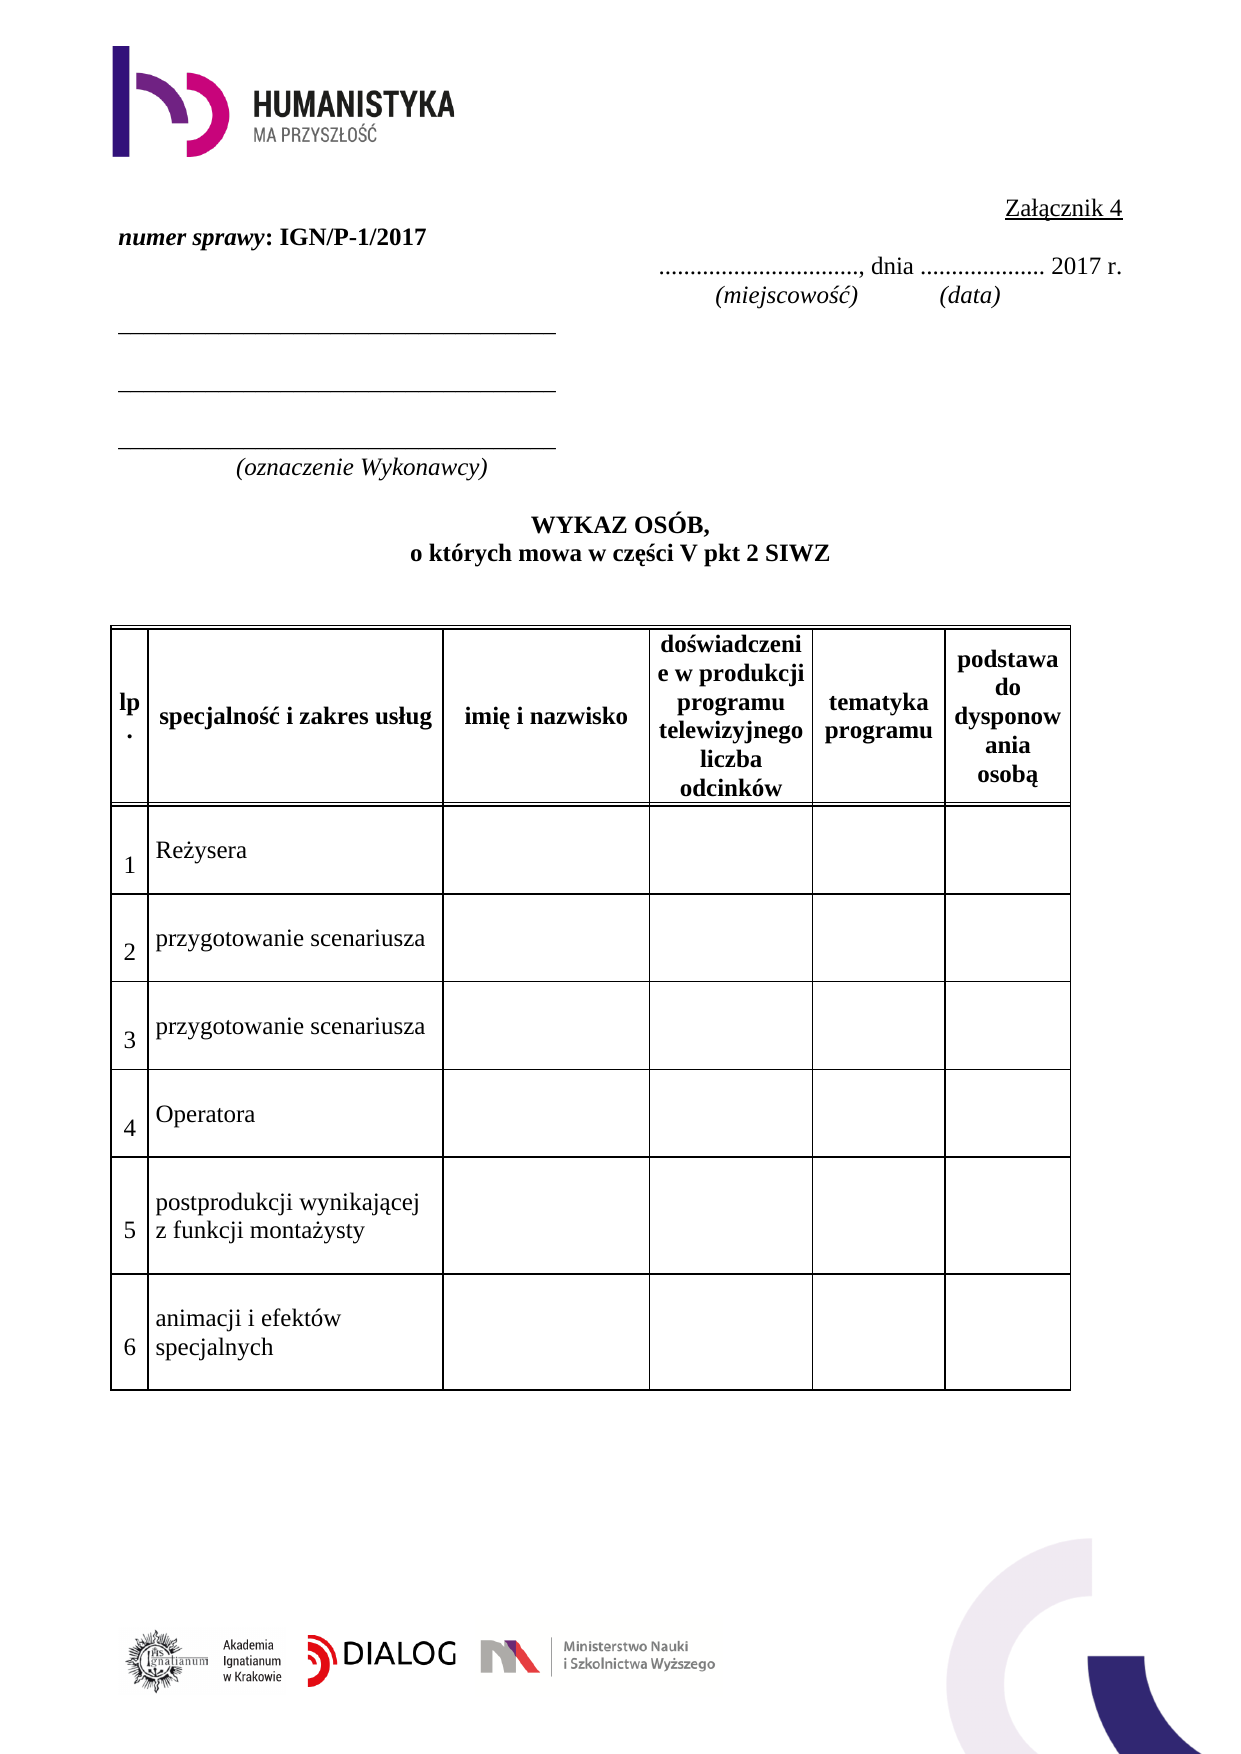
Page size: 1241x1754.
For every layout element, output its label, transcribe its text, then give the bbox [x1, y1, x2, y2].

table_cell [946, 895, 1070, 981]
table_cell [813, 807, 944, 893]
text o których mowa w części V pkt 2 SIWZ [118, 538, 1122, 567]
table_cell przygotowanie scenariusza [149, 982, 442, 1068]
picture [112, 46, 455, 157]
table_header lp. [112, 630, 147, 802]
table_cell 4 [112, 1070, 147, 1156]
table_cell Reżysera [149, 807, 442, 893]
table_cell [946, 1070, 1070, 1156]
picture [475, 1615, 723, 1699]
table_header imię i nazwisko [444, 630, 649, 802]
text numer sprawy: IGN/P-1/2017 [118, 222, 1122, 251]
text (miejscowość) (data) [635, 280, 1122, 308]
picture [947, 1539, 1241, 1754]
table_cell [813, 1158, 944, 1273]
table_cell [813, 982, 944, 1068]
text WYKAZ OSÓB, [118, 510, 1122, 538]
table_cell 2 [112, 895, 147, 981]
table_cell [650, 1158, 812, 1273]
table_cell [650, 807, 812, 893]
text (oznaczenie Wykonawcy) [118, 452, 1122, 481]
table_cell Operatora [149, 1070, 442, 1156]
table_cell [650, 1070, 812, 1156]
table_header doświadczenie w produkcji programu telewizyjnego liczba odcinków [650, 630, 812, 802]
table_cell 5 [112, 1158, 147, 1273]
table_cell 1 [112, 807, 147, 893]
picture [118, 1627, 286, 1695]
picture [307, 1635, 456, 1687]
table_cell [650, 895, 812, 981]
table_cell [946, 1275, 1070, 1389]
table_cell przygotowanie scenariusza [149, 895, 442, 981]
text ___________________________________ [118, 423, 1122, 452]
table_cell [946, 807, 1070, 893]
table_cell [444, 982, 649, 1068]
table_cell [444, 807, 649, 893]
table_cell postprodukcji wynikającej z funkcji montażysty [149, 1158, 442, 1273]
table_cell [946, 982, 1070, 1068]
table_header podstawa do dysponowania osobą [946, 630, 1070, 802]
table_header tematyka programu [813, 630, 944, 802]
table_cell [444, 895, 649, 981]
table_cell [813, 1070, 944, 1156]
table_cell 3 [112, 982, 147, 1068]
table_cell [444, 1070, 649, 1156]
table_cell [946, 1158, 1070, 1273]
subtitle Załącznik 4 [118, 193, 1122, 222]
text ................................, dnia .................... 2017 r. [118, 251, 1122, 280]
table_header specjalność i zakres usług [149, 630, 442, 802]
text ___________________________________ [118, 366, 1122, 395]
table_cell animacji i efektów specjalnych [149, 1275, 442, 1389]
table_cell [444, 1158, 649, 1273]
table_cell [650, 1275, 812, 1389]
table_cell [813, 1275, 944, 1389]
table_cell 6 [112, 1275, 147, 1389]
table_cell [444, 1275, 649, 1389]
text ___________________________________ [118, 308, 1122, 337]
table_cell [813, 895, 944, 981]
table_cell [650, 982, 812, 1068]
